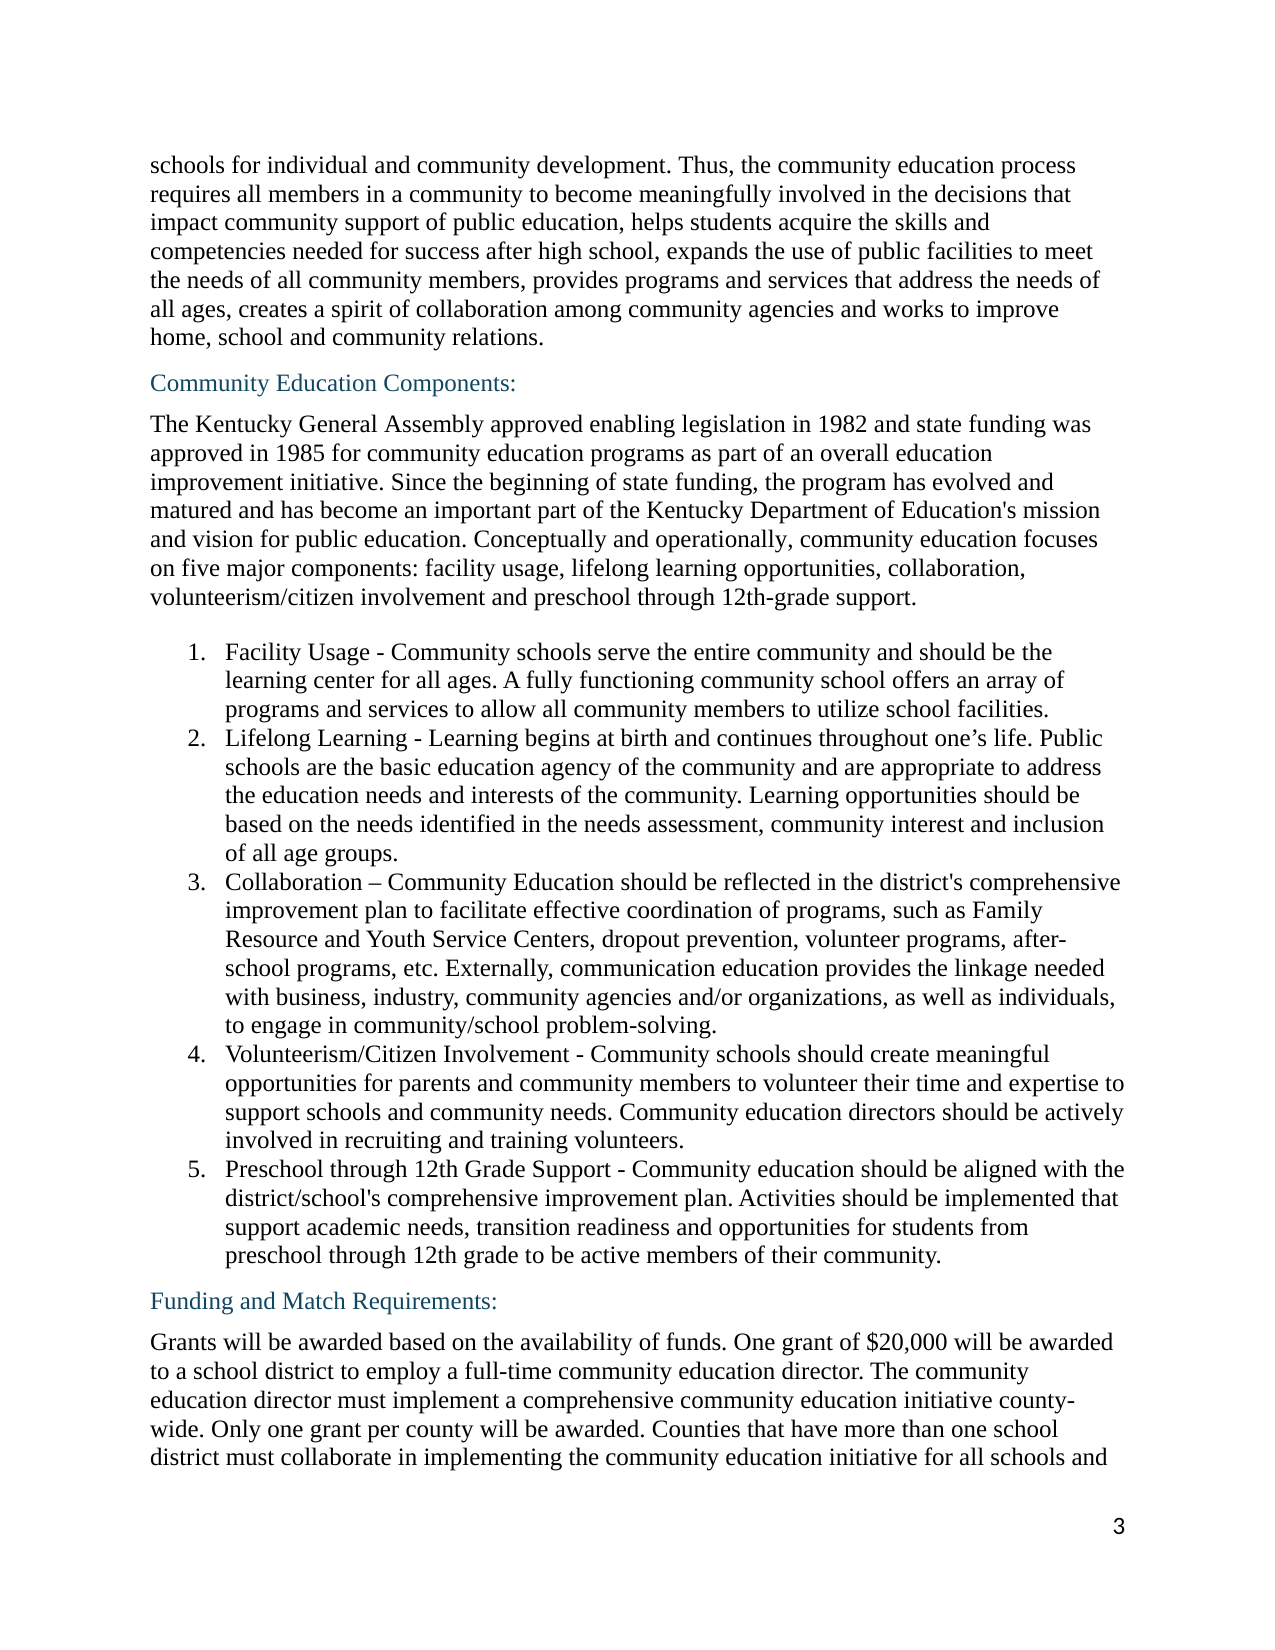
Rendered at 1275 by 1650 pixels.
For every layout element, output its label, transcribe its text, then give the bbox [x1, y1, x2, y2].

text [150, 1327, 1125, 1471]
subtitle Funding and Match Requirements: [150, 1286, 1125, 1315]
list Facility Usage - Community schools serve the entire community and should be the learning center for all ages. A fully functioning community school offers an array of programs and services to allow all community members to utilize school facilities. [187, 637, 1125, 723]
list Volunteerism/Citizen Involvement - Community schools should create meaningful opportunities for parents and community members to volunteer their time and expertise to support schools and community needs. Community education directors should be actively involved in recruiting and training volunteers. [187, 1039, 1125, 1154]
list Lifelong Learning - Learning begins at birth and continues throughout one’s life. Public schools are the basic education agency of the community and are appropriate to address the education needs and interests of the community. Learning opportunities should be based on the needs identified in the needs assessment, community interest and inclusion of all age groups. [187, 723, 1125, 867]
list Collaboration – Community Education should be reflected in the district's comprehensive improvement plan to facilitate effective coordination of programs, such as Family Resource and Youth Service Centers, dropout prevention, volunteer programs, after-school programs, etc. Externally, communication education provides the linkage needed with business, industry, community agencies and/or organizations, as well as individuals, to engage in community/school problem-solving. [187, 867, 1125, 1039]
subtitle Community Education Components: [150, 368, 1125, 397]
text The Kentucky General Assembly approved enabling legislation in 1982 and state funding was [150, 409, 1125, 438]
list Preschool through 12th Grade Support - Community education should be aligned with the district/school's comprehensive improvement plan. Activities should be implemented that support academic needs, transition readiness and opportunities for students from preschool through 12th grade to be active members of their community. [187, 1154, 1125, 1269]
text approved in 1985 for community education programs as part of an overall education improvement initiative. Since the beginning of state funding, the program has evolved and matured and has become an important part of the Kentucky Department of Education's mission and vision for public education. Conceptually and operationally, community education focuses on five major components: facility usage, lifelong learning opportunities, collaboration, volunteerism/citizen involvement and preschool through 12th-grade support. [150, 438, 1125, 611]
text schools for individual and community development. Thus, the community education process requires all members in a community to become meaningfully involved in the decisions that impact community support of public education, helps students acquire the skills and competencies needed for success after high school, expands the use of public facilities to meet the needs of all community members, provides programs and services that address the needs of all ages, creates a spirit of collaboration among community agencies and works to improve home, school and community relations. [150, 150, 1125, 351]
